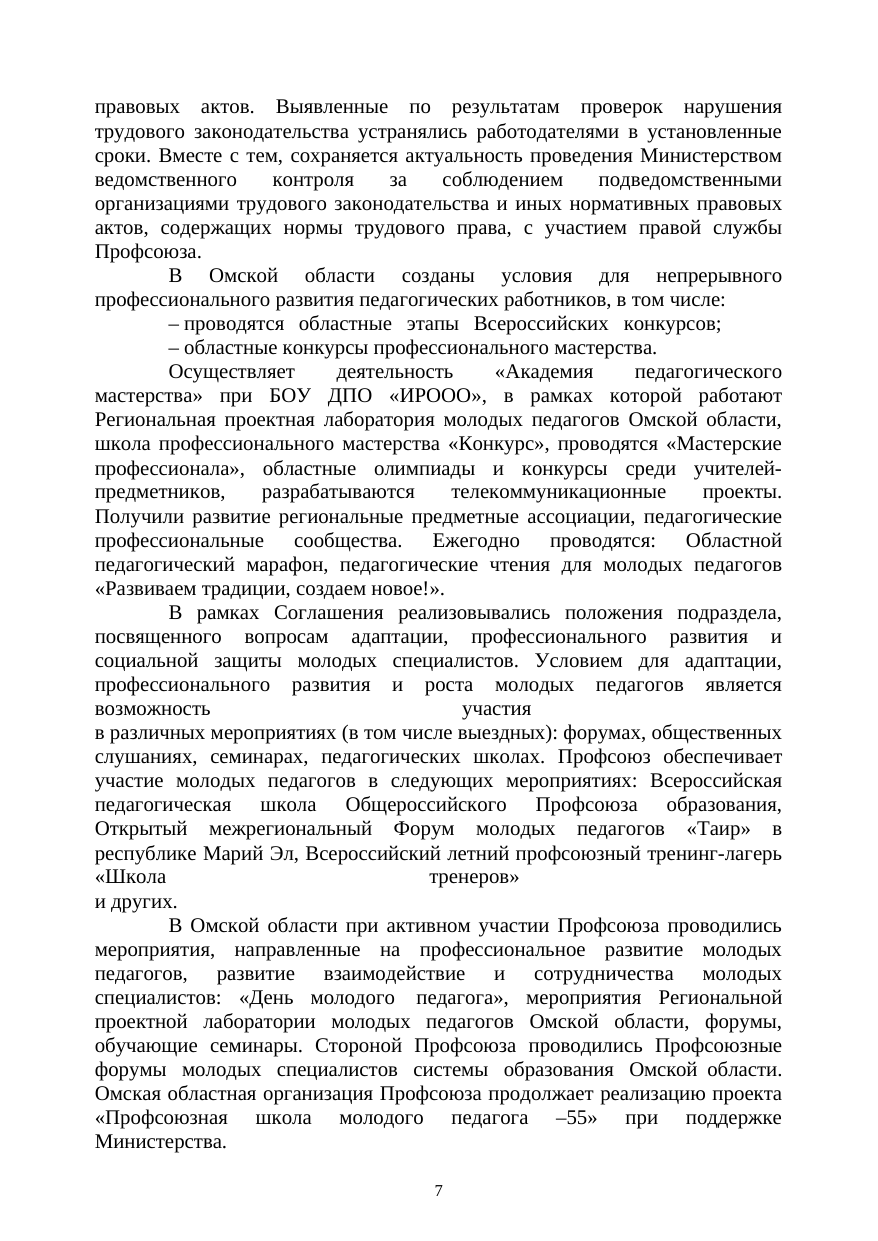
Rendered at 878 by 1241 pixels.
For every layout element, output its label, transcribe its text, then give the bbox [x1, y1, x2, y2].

text – проводятся областные этапы Всероссийских конкурсов; [94, 311, 783, 335]
text В Омской области созданы условия для непрерывного профессионального развития педагогических работников, в том числе: [94, 263, 783, 311]
text – областные конкурсы профессионального мастерства. [94, 335, 783, 359]
text В Омской области при активном участии Профсоюза проводились мероприятия, направленные на профессиональное развитие молодых педагогов, развитие взаимодействие и сотрудничества молодых специалистов: «День молодого педагога», мероприятия Региональной проектной лаборатории молодых педагогов Омской области, форумы, обучающие семинары. Стороной Профсоюза проводились Профсоюзные форумы молодых специалистов системы образования Омской области. Омская областная организация Профсоюза продолжает реализацию проекта «Профсоюзная школа молодого педагога –55» при поддержке Министерства. [94, 913, 783, 1153]
text В рамках Соглашения реализовывались положения подраздела, посвященного вопросам адаптации, профессионального развития и социальной защиты молодых специалистов. Условием для адаптации, профессионального развития и роста молодых педагогов является возможность участия в различных мероприятиях (в том числе выездных): форумах, общественных слушаниях, семинарах, педагогических школах. Профсоюз обеспечивает участие молодых педагогов в следующих мероприятиях: Всероссийская педагогическая школа Общероссийского Профсоюза образования, Открытый межрегиональный Форум молодых педагогов «Таир» в республике Марий Эл, Всероссийский летний профсоюзный тренинг-лагерь «Школа тренеров» и других. [94, 600, 783, 913]
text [94, 94, 783, 263]
text Осуществляет деятельность «Академия педагогического мастерства» при БОУ ДПО «ИРООО», в рамках которой работают Региональная проектная лаборатория молодых педагогов Омской области, школа профессионального мастерства «Конкурс», проводятся «Мастерские профессионала», областные олимпиады и конкурсы среди учителей-предметников, разрабатываются телекоммуникационные проекты. Получили развитие региональные предметные ассоциации, педагогические профессиональные сообщества. Ежегодно проводятся: Областной педагогический марафон, педагогические чтения для молодых педагогов «Развиваем традиции, создаем новое!». [94, 359, 783, 600]
